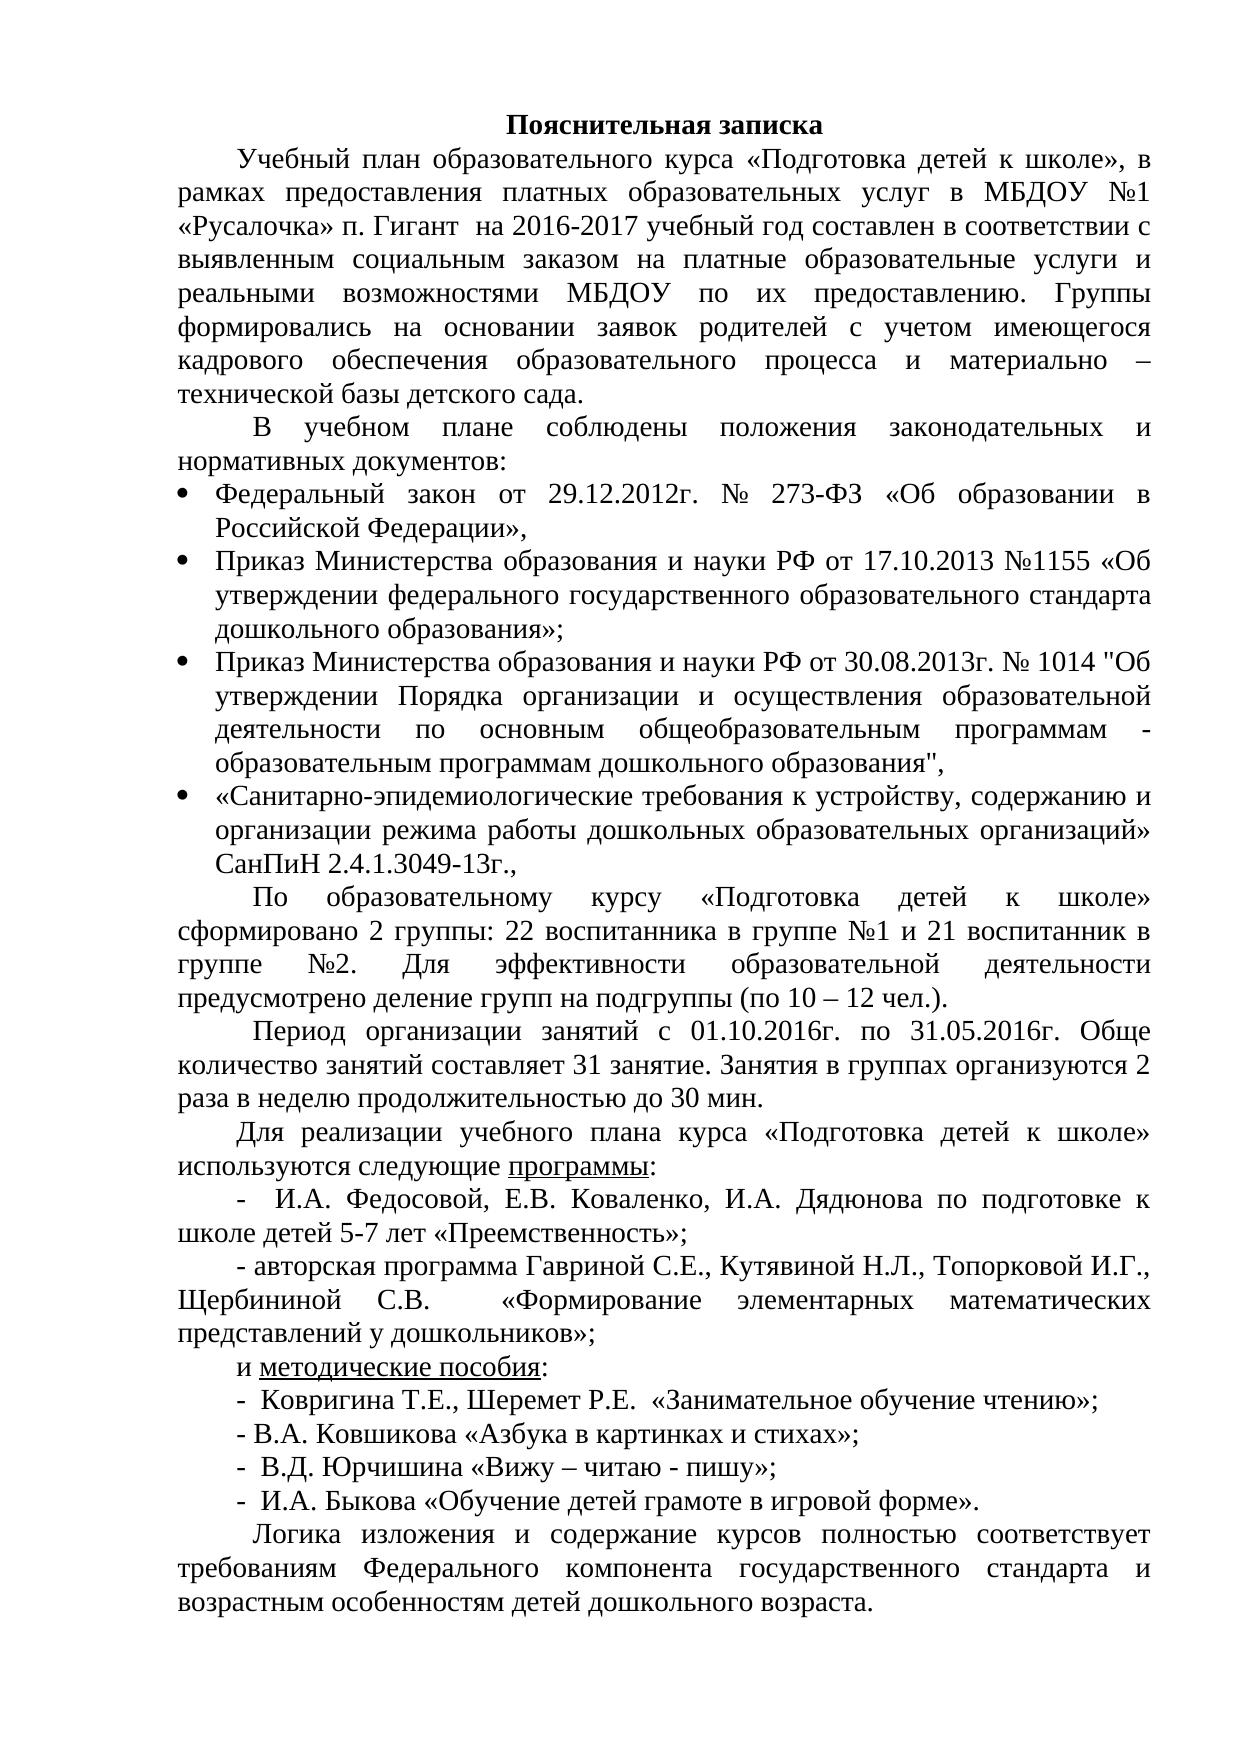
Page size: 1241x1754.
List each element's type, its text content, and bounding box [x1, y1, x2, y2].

text По образовательному курсу «Подготовка детей к школе» сформировано 2 группы: 22 воспитанника в группе №1 и 21 воспитанник в группе №2. Для эффективности образовательной деятельности предусмотрено деление групп на подгруппы (по 10 – 12 чел.). [177, 879, 1152, 1013]
text Период организации занятий с 01.10.2016г. по 31.05.2016г. Обще количество занятий составляет 31 занятие. Занятия в группах организуются 2 раза в неделю продолжительностью до 30 мин. [177, 1013, 1152, 1114]
text Учебный план образовательного курса «Подготовка детей к школе», в рамках предоставления платных образовательных услуг в МБДОУ №1 «Русалочка» п. Гигант на 2016-2017 учебный год составлен в соответствии с выявленным социальным заказом на платные образовательные услуги и реальными возможностями МБДОУ по их предоставлению. Группы формировались на основании заявок родителей с учетом имеющегося кадрового обеспечения образовательного процесса и материально – технической базы детского сада. [177, 141, 1152, 409]
text - авторская программа Гавриной С.Е., Кутявиной Н.Л., Топорковой И.Г., Щербининой С.В. «Формирование элементарных математических представлений у дошкольников»; [177, 1248, 1152, 1349]
text - Ковригина Т.Е., Шеремет Р.Е. «Занимательное обучение чтению»; [177, 1382, 1152, 1416]
text - В.А. Ковшикова «Азбука в картинках и стихах»; [177, 1416, 1152, 1449]
text - И.А. Федосовой, Е.В. Коваленко, И.А. Дядюнова по подготовке к школе детей 5-7 лет «Преемственность»; [177, 1181, 1152, 1248]
list Федеральный закон от 29.12.2012г. № 273-ФЗ «Об образовании в Российской Федерации», [177, 476, 1152, 543]
text и методические пособия: [177, 1349, 1152, 1382]
list Приказ Министерства образования и науки РФ от 30.08.2013г. № 1014 "Об утверждении Порядка организации и осуществления образовательной деятельности по основным общеобразовательным программам - образовательным программам дошкольного образования", [177, 644, 1152, 778]
text Пояснительная записка [177, 107, 1152, 141]
list Приказ Министерства образования и науки РФ от 17.10.2013 №1155 «Об утверждении федерального государственного образовательного стандарта дошкольного образования»; [177, 543, 1152, 644]
text Для реализации учебного плана курса «Подготовка детей к школе» используются следующие программы: [177, 1114, 1152, 1181]
text - И.А. Быкова «Обучение детей грамоте в игровой форме». [177, 1483, 1152, 1517]
text - В.Д. Юрчишина «Вижу – читаю - пишу»; [177, 1449, 1152, 1483]
list «Санитарно-эпидемиологические требования к устройству, содержанию и организации режима работы дошкольных образовательных организаций» СанПиН 2.4.1.3049-13г., [177, 778, 1152, 879]
text Логика изложения и содержание курсов полностью соответствует требованиям Федерального компонента государственного стандарта и возрастным особенностям детей дошкольного возраста. [177, 1517, 1152, 1617]
text В учебном плане соблюдены положения законодательных и нормативных документов: [177, 409, 1152, 476]
